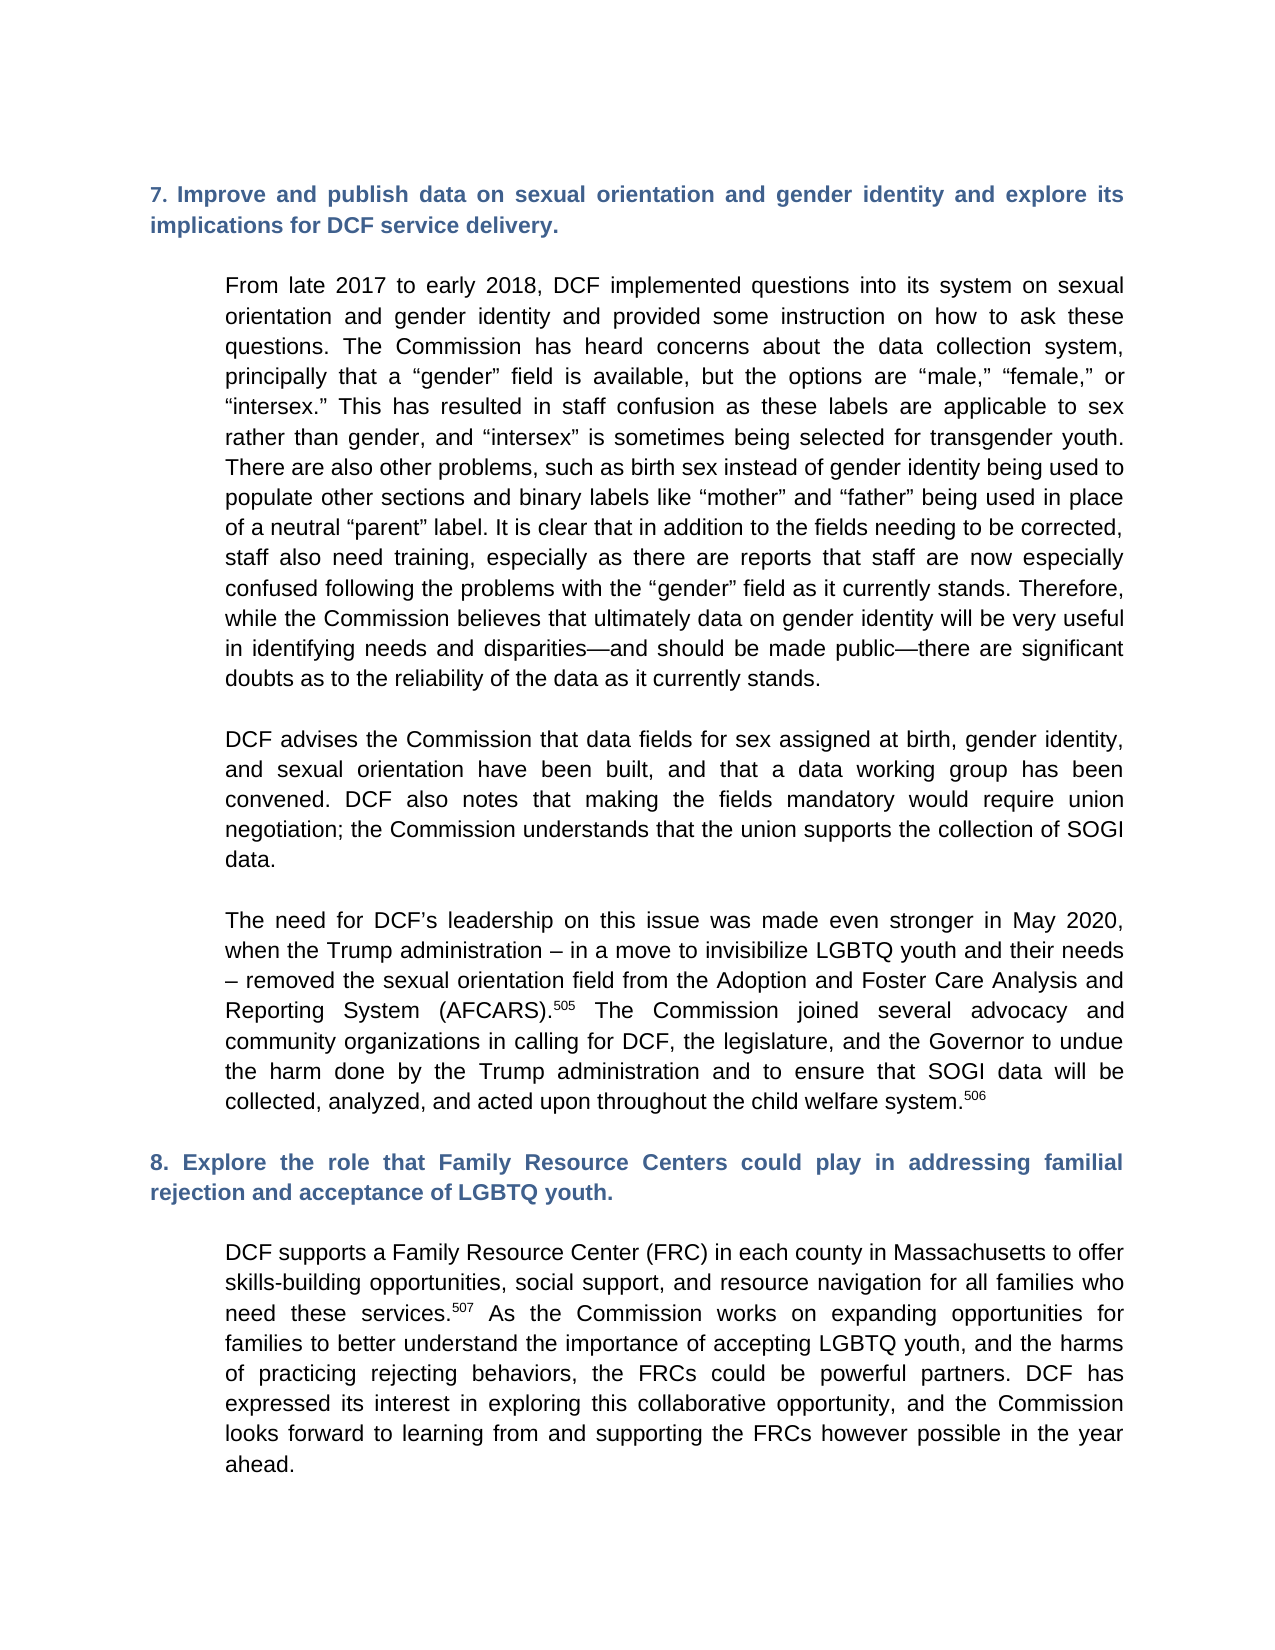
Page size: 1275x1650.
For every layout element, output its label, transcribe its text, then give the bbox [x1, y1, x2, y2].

text From late 2017 to early 2018, DCF implemented questions into its system on sexual orientation and gender identity and provided some instruction on how to ask these questions. The Commission has heard concerns about the data collection system, principally that a “gender” field is available, but the options are “male,” “female,” or “intersex.” This has resulted in staff confusion as these labels are applicable to sex rather than gender, and “intersex” is sometimes being selected for transgender youth. There are also other problems, such as birth sex instead of gender identity being used to populate other sections and binary labels like “mother” and “father” being used in place of a neutral “parent” label. It is clear that in addition to the fields needing to be corrected, staff also need training, especially as there are reports that staff are now especially confused following the problems with the “gender” field as it currently stands. Therefore, while the Commission believes that ultimately data on gender identity will be very useful in identifying needs and disparities—and should be made public—there are significant doubts as to the reliability of the data as it currently stands. [225, 272, 1125, 692]
text DCF supports a Family Resource Center (FRC) in each county in Massachusetts to offer skills-building opportunities, social support, and resource navigation for all families who need these services. As the Commission works on expanding opportunities for families to better understand the importance of accepting LGBTQ youth, and the harms of practicing rejecting behaviors, the FRCs could be powerful partners. DCF has expressed its interest in exploring this collaborative opportunity, and the Commission looks forward to learning from and supporting the FRCs however possible in the year ahead. [225, 1239, 1125, 1477]
text The need for DCF’s leadership on this issue was made even stronger in May 2020, when the Trump administration – in a move to invisibilize LGBTQ youth and their needs – removed the sexual orientation field from the Adoption and Foster Care Analysis and Reporting System (AFCARS). The Commission joined several advocacy and community organizations in calling for DCF, the legislature, and the Governor to undue the harm done by the Trump administration and to ensure that SOGI data will be collected, analyzed, and acted upon throughout the child welfare system. [225, 907, 1125, 1114]
text 8. Explore the role that Family Resource Centers could play in addressing familial rejection and acceptance of LGBTQ youth. [150, 1148, 1125, 1205]
text 7. Improve and publish data on sexual orientation and gender identity and explore its implications for DCF service delivery. [150, 180, 1125, 238]
text DCF advises the Commission that data fields for sex assigned at birth, gender identity, and sexual orientation have been built, and that a data working group has been convened. DCF also notes that making the fields mandatory would require union negotiation; the Commission understands that the union supports the collection of SOGI data. [225, 726, 1125, 873]
